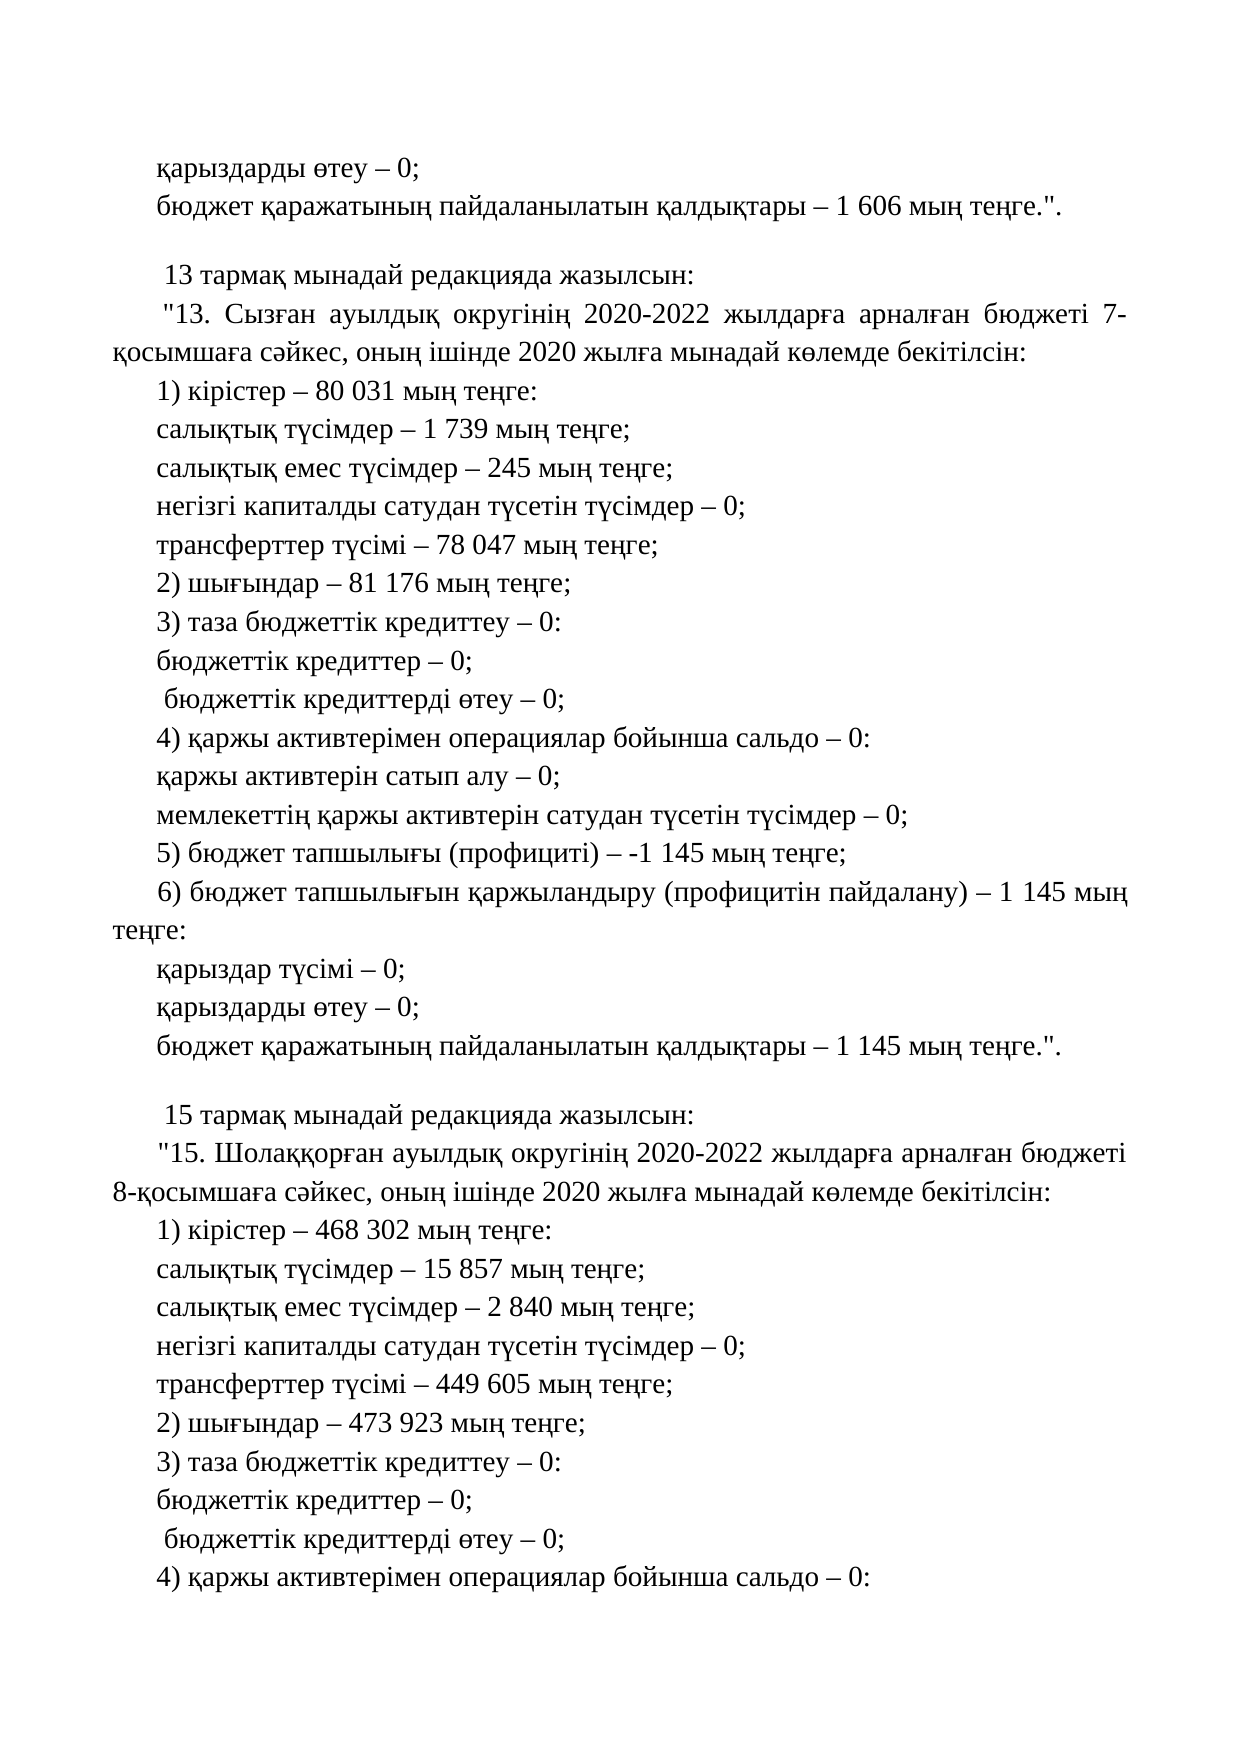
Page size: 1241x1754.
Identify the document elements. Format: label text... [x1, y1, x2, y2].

text "15. Шолаққорған ауылдық округінің 2020-2022 жылдарға арналған бюджеті 8-қосымшаға сәйкес, оның ішінде 2020 жылға мынадай көлемде бекiтiлсiн: [112, 1135, 1128, 1207]
text бюджет қаражатының пайдаланылатын қалдықтары – 1 145 мың теңге.". [112, 1028, 1128, 1062]
text 3) таза бюджеттiк кредиттеу – 0: [112, 604, 1128, 638]
text 5) бюджет тапшылығы (профициті) – -1 145 мың теңге; [112, 835, 1128, 869]
text 1) кiрiстер – 80 031 мың теңге: [112, 373, 1128, 406]
text трансферттер түсiмi – 78 047 мың теңге; [112, 527, 1128, 561]
text 15 тармақ мынадай редакцияда жазылсын: [112, 1097, 1128, 1130]
text 13 тармақ мынадай редакцияда жазылсын: [112, 257, 1128, 291]
text бюджеттік кредиттер – 0; [112, 1482, 1128, 1516]
text 1) кiрiстер – 468 302 мың теңге: [112, 1212, 1128, 1246]
text мемлекеттің қаржы активтерін сатудан түсетін түсімдер – 0; [112, 797, 1128, 830]
text 2) шығындар – 81 176 мың теңге; [112, 566, 1128, 599]
text бюджеттік кредиттерді өтеу – 0; [112, 681, 1128, 715]
text бюджет қаражатының пайдаланылатын қалдықтары – 1 606 мың теңге.". [112, 188, 1128, 222]
text салықтық түсiмдер – 1 739 мың теңге; [112, 411, 1128, 445]
text салықтық түсiмдер – 15 857 мың теңге; [112, 1251, 1128, 1284]
text салықтық емес түсiмдер – 2 840 мың теңге; [112, 1289, 1128, 1323]
text 4) қаржы активтерімен операциялар бойынша сальдо – 0: [112, 720, 1128, 753]
text "13. Сызған ауылдық округінің 2020-2022 жылдарға арналған бюджеті 7-қосымшаға сәйкес, оның ішінде 2020 жылға мынадай көлемде бекiтiлсiн: [112, 296, 1128, 368]
text трансферттер түсiмi – 449 605 мың теңге; [112, 1367, 1128, 1400]
text қарыздарды өтеу – 0; [112, 150, 1128, 183]
text салықтық емес түсiмдер – 245 мың теңге; [112, 450, 1128, 483]
text қарыздар түсімі – 0; [112, 951, 1128, 984]
text бюджеттік кредиттерді өтеу – 0; [112, 1521, 1128, 1554]
text қаржы активтерін сатып алу – 0; [112, 758, 1128, 792]
text негiзгi капиталды сатудан түсетiн түсiмдер – 0; [112, 488, 1128, 522]
text қарыздарды өтеу – 0; [112, 989, 1128, 1023]
text негiзгi капиталды сатудан түсетiн түсiмдер – 0; [112, 1328, 1128, 1362]
text 2) шығындар – 473 923 мың теңге; [112, 1405, 1128, 1439]
text 3) таза бюджеттiк кредиттеу – 0: [112, 1444, 1128, 1477]
text 4) қаржы активтерімен операциялар бойынша сальдо – 0: [112, 1559, 1128, 1593]
text бюджеттік кредиттер – 0; [112, 643, 1128, 676]
text 6) бюджет тапшылығын қаржыландыру (профицитін пайдалану) – 1 145 мың теңге: [112, 874, 1128, 946]
